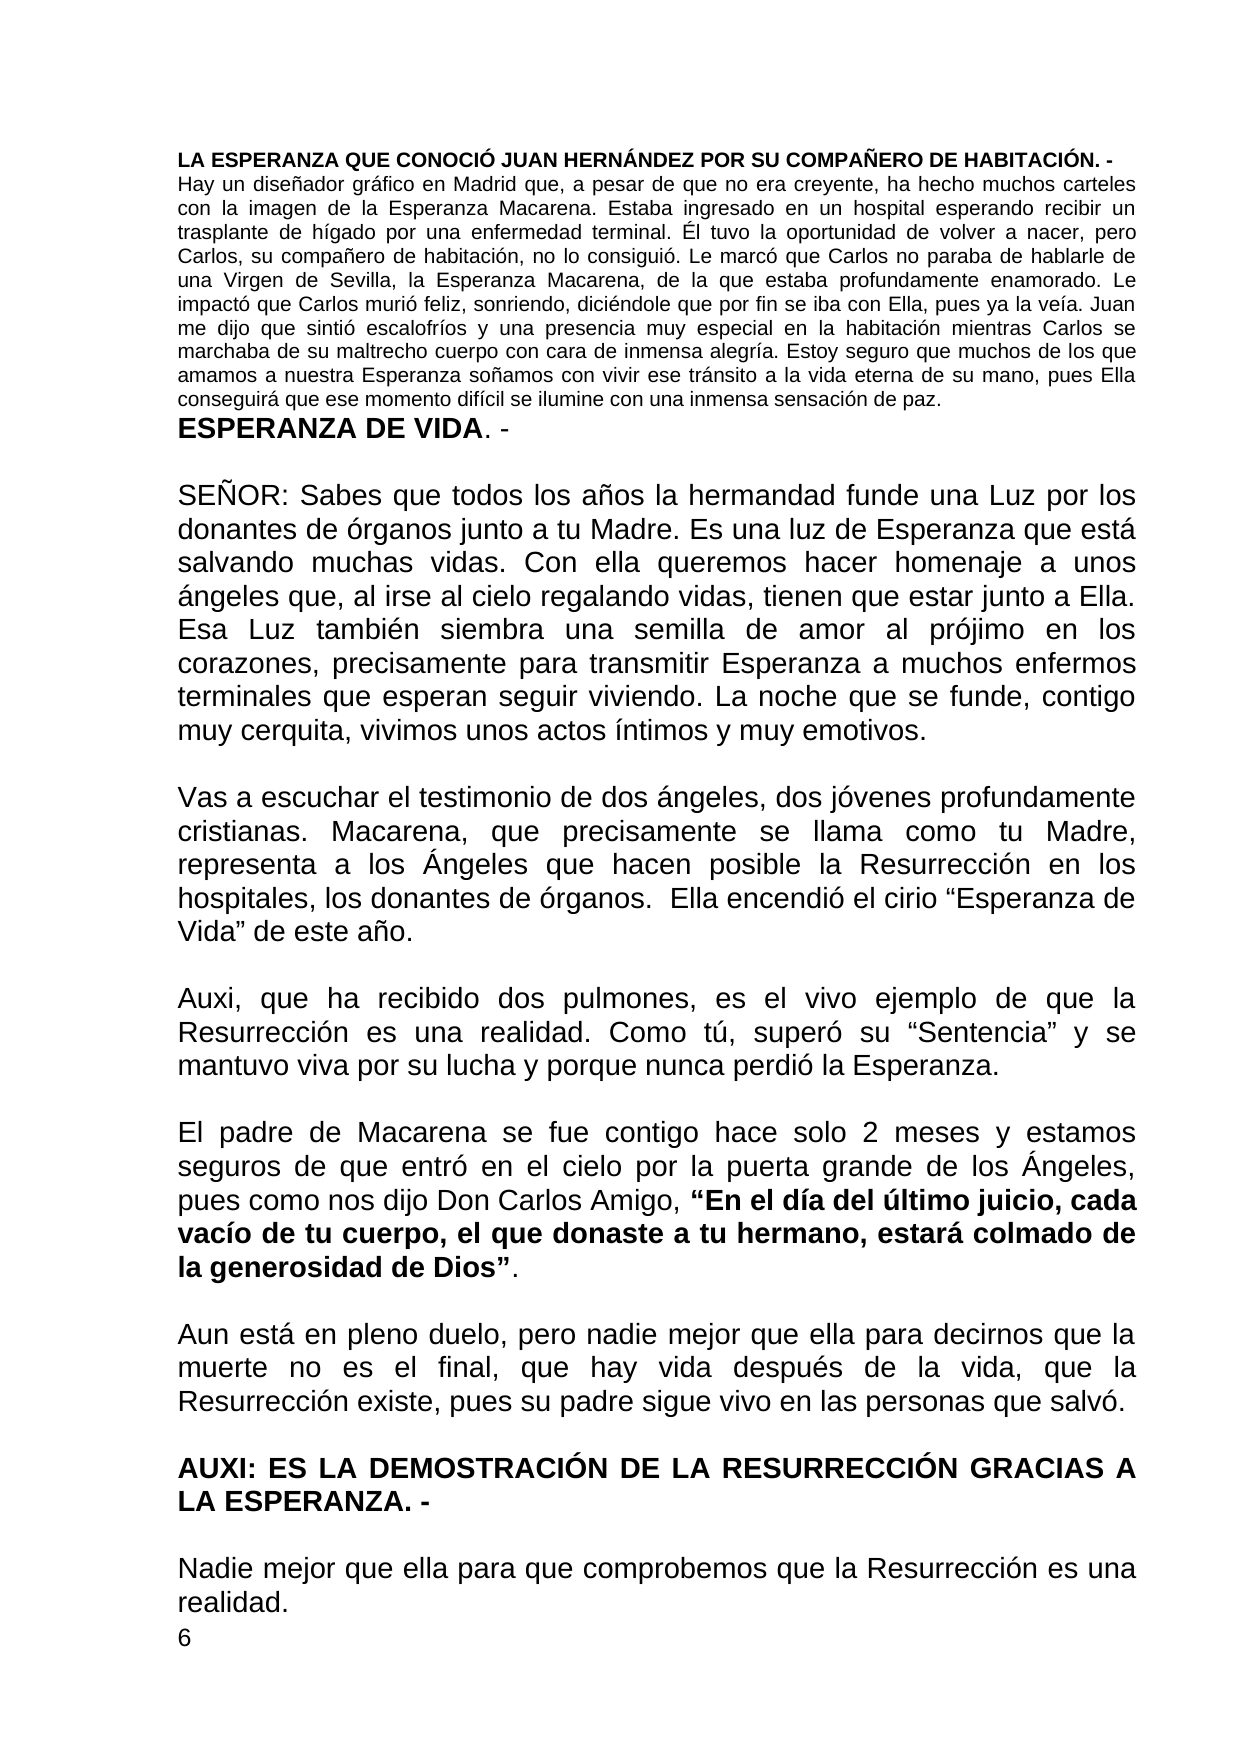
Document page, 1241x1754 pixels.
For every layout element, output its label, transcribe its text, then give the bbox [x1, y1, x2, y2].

text Auxi, que ha recibido dos pulmones, es el vivo ejemplo de que la Resurrección es una realidad. Como tú, superó su “Sentencia” y se mantuvo viva por su lucha y porque nunca perdió la Esperanza. [177, 981, 1138, 1082]
text AUXI: ES LA DEMOSTRACIÓN DE LA RESURRECCIÓN GRACIAS A LA ESPERANZA. - [177, 1451, 1138, 1518]
text SEÑOR: Sabes que todos los años la hermandad funde una Luz por los donantes de órganos junto a tu Madre. Es una luz de Esperanza que está salvando muchas vidas. Con ella queremos hacer homenaje a unos ángeles que, al irse al cielo regalando vidas, tienen que estar junto a Ella. Esa Luz también siembra una semilla de amor al prójimo en los corazones, precisamente para transmitir Esperanza a muchos enfermos terminales que esperan seguir viviendo. La noche que se funde, contigo muy cerquita, vivimos unos actos íntimos y muy emotivos. [177, 478, 1138, 747]
text El padre de Macarena se fue contigo hace solo 2 meses y estamos seguros de que entró en el cielo por la puerta grande de los Ángeles, pues como nos dijo Don Carlos Amigo, “En el día del último juicio, cada vacío de tu cuerpo, el que donaste a tu hermano, estará colmado de la generosidad de Dios”. [177, 1116, 1138, 1283]
text Hay un diseñador gráfico en Madrid que, a pesar de que no era creyente, ha hecho muchos carteles con la imagen de la Esperanza Macarena. Estaba ingresado en un hospital esperando recibir un trasplante de hígado por una enfermedad terminal. Él tuvo la oportunidad de volver a nacer, pero Carlos, su compañero de habitación, no lo consiguió. Le marcó que Carlos no paraba de hablarle de una Virgen de Sevilla, la Esperanza Macarena, de la que estaba profundamente enamorado. Le impactó que Carlos murió feliz, sonriendo, diciéndole que por fin se iba con Ella, pues ya la veía. Juan me dijo que sintió escalofríos y una presencia muy especial en la habitación mientras Carlos se marchaba de su maltrecho cuerpo con cara de inmensa alegría. Estoy seguro que muchos de los que amamos a nuestra Esperanza soñamos con vivir ese tránsito a la vida eterna de su mano, pues Ella conseguirá que ese momento difícil se ilumine con una inmensa sensación de paz. [177, 172, 1138, 411]
text Aun está en pleno duelo, pero nadie mejor que ella para decirnos que la muerte no es el final, que hay vida después de la vida, que la Resurrección existe, pues su padre sigue vivo en las personas que salvó. [177, 1317, 1138, 1417]
text LA ESPERANZA QUE CONOCIÓ JUAN HERNÁNDEZ POR SU COMPAÑERO DE HABITACIÓN. - [177, 148, 1138, 172]
text ESPERANZA DE VIDA. - [177, 411, 1138, 445]
text Vas a escuchar el testimonio de dos ángeles, dos jóvenes profundamente cristianas. Macarena, que precisamente se llama como tu Madre, representa a los Ángeles que hacen posible la Resurrección en los hospitales, los donantes de órganos. Ella encendió el cirio “Esperanza de Vida” de este año. [177, 780, 1138, 948]
text Nadie mejor que ella para que comprobemos que la Resurrección es una realidad. [177, 1552, 1138, 1619]
